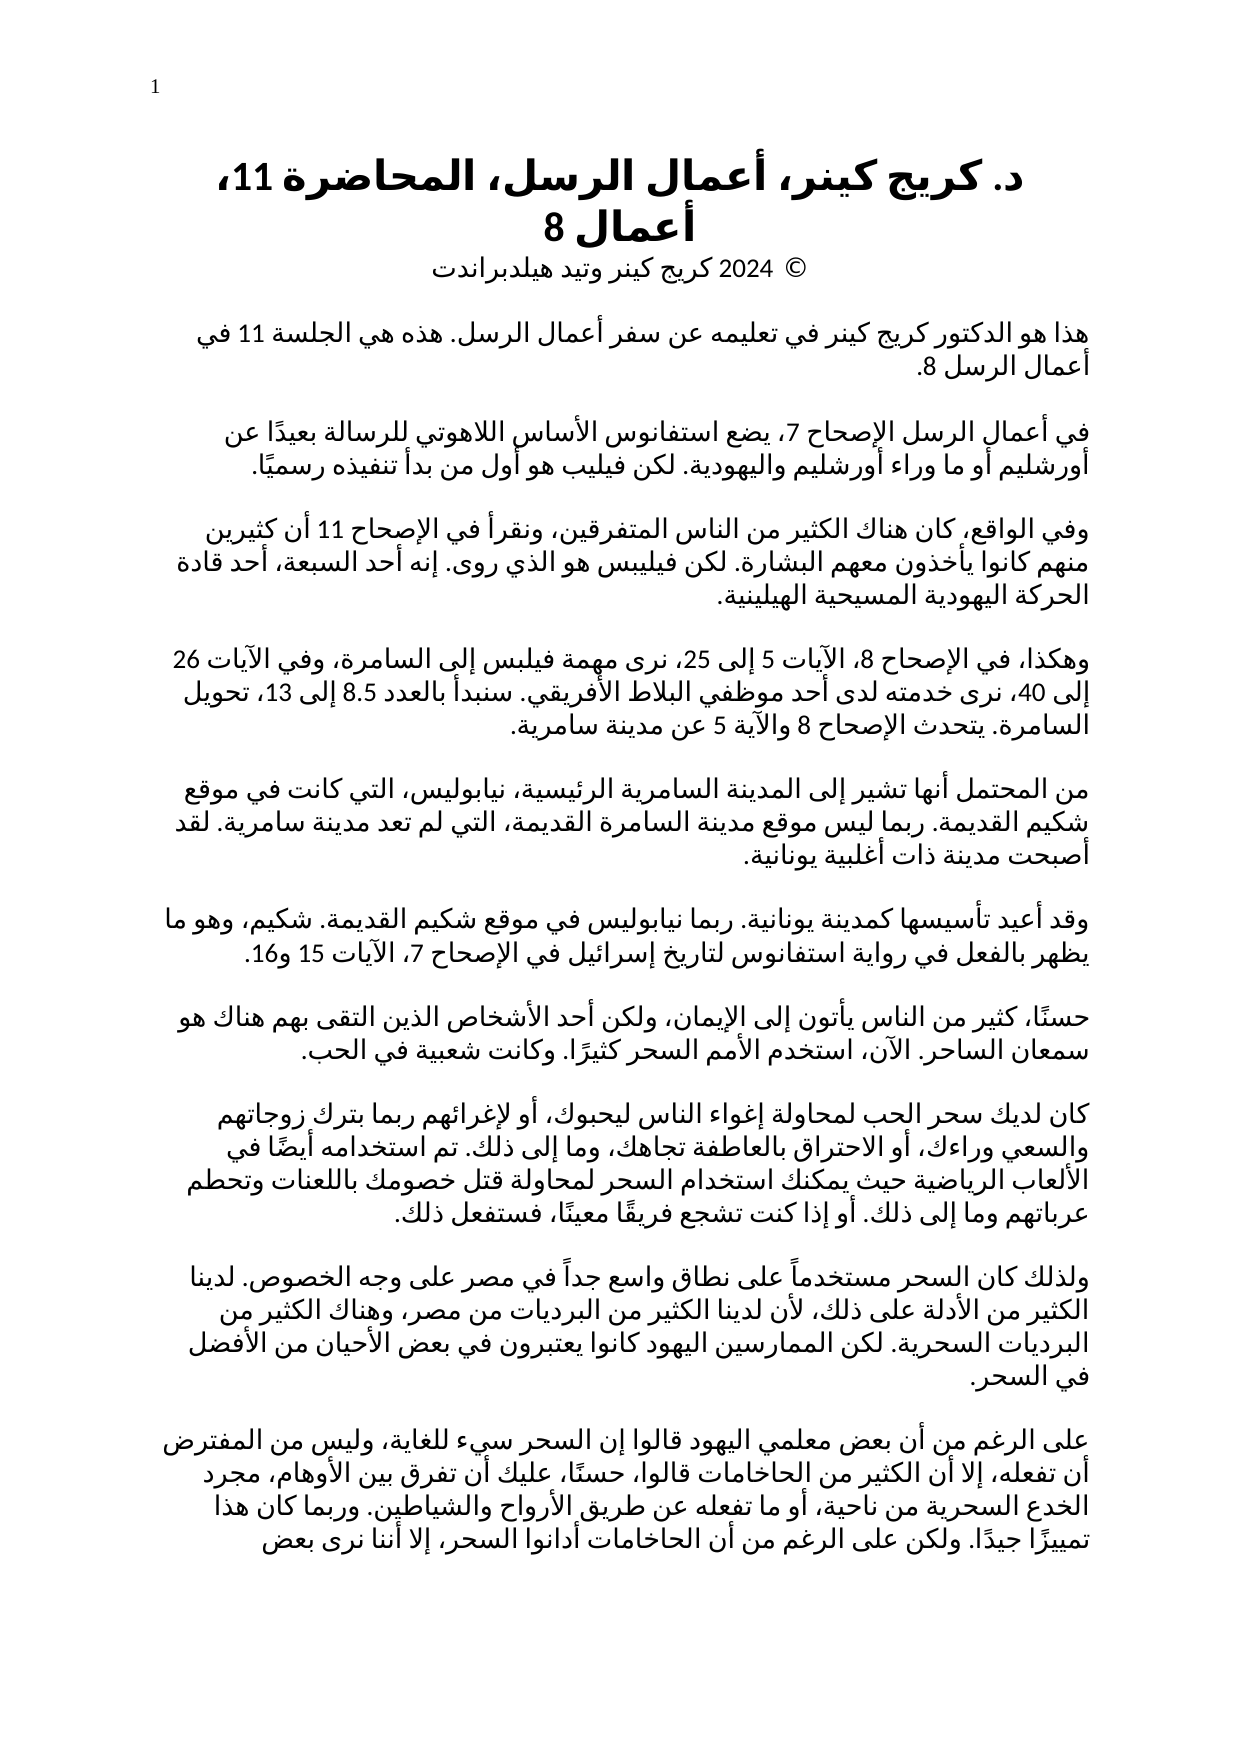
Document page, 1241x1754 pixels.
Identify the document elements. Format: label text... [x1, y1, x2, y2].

text كان لديك سحر الحب لمحاولة إغواء الناس ليحبوك، أو لإغرائهم ربما بترك زوجاتهم والسعي وراءك، أو الاحتراق بالعاطفة تجاهك، وما إلى ذلك. تم استخدامه أيضًا في الألعاب الرياضية حيث يمكنك استخدام السحر لمحاولة قتل خصومك باللعنات وتحطم عرباتهم وما إلى ذلك. أو إذا كنت تشجع فريقًا معينًا، فستفعل ذلك. [150, 1097, 1090, 1229]
text وهكذا، في الإصحاح 8، الآيات 5 إلى 25، نرى مهمة فيلبس إلى السامرة، وفي الآيات 26 إلى 40، نرى خدمته لدى أحد موظفي البلاط الأفريقي. سنبدأ بالعدد 8.5 إلى 13، تحويل السامرة. يتحدث الإصحاح 8 والآية 5 عن مدينة سامرية. [150, 642, 1090, 741]
text ولذلك كان السحر مستخدماً على نطاق واسع جداً في مصر على وجه الخصوص. لدينا الكثير من الأدلة على ذلك، لأن لدينا الكثير من البرديات من مصر، وهناك الكثير من البرديات السحرية. لكن الممارسين اليهود كانوا يعتبرون في بعض الأحيان من الأفضل في السحر. [150, 1260, 1090, 1392]
text أعمال 8 [150, 201, 1090, 252]
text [150, 1423, 1090, 1556]
text د. كريج كينر، أعمال الرسل، المحاضرة 11، [150, 150, 1090, 201]
text وفي الواقع، كان هناك الكثير من الناس المتفرقين، ونقرأ في الإصحاح 11 أن كثيرين منهم كانوا يأخذون معهم البشارة. لكن فيليبس هو الذي روى. إنه أحد السبعة، أحد قادة الحركة اليهودية المسيحية الهيلينية. [150, 512, 1090, 611]
text وقد أعيد تأسيسها كمدينة يونانية. ربما نيابوليس في موقع شكيم القديمة. شكيم، وهو ما يظهر بالفعل في رواية استفانوس لتاريخ إسرائيل في الإصحاح 7، الآيات 15 و16. [150, 903, 1090, 969]
text حسنًا، كثير من الناس يأتون إلى الإيمان، ولكن أحد الأشخاص الذين التقى بهم هناك هو سمعان الساحر. الآن، استخدم الأمم السحر كثيرًا. وكانت شعبية في الحب. [150, 1000, 1090, 1066]
text في أعمال الرسل الإصحاح 7، يضع استفانوس الأساس اللاهوتي للرسالة بعيدًا عن أورشليم أو ما وراء أورشليم واليهودية. لكن فيليب هو أول من بدأ تنفيذه رسميًا. [150, 415, 1090, 481]
text © 2024 كريج كينر وتيد هيلدبراندت [150, 252, 1090, 285]
text هذا هو الدكتور كريج كينر في تعليمه عن سفر أعمال الرسل. هذه هي الجلسة 11 في أعمال الرسل 8. [150, 316, 1090, 382]
text من المحتمل أنها تشير إلى المدينة السامرية الرئيسية، نيابوليس، التي كانت في موقع شكيم القديمة. ربما ليس موقع مدينة السامرة القديمة، التي لم تعد مدينة سامرية. لقد أصبحت مدينة ذات أغلبية يونانية. [150, 772, 1090, 872]
